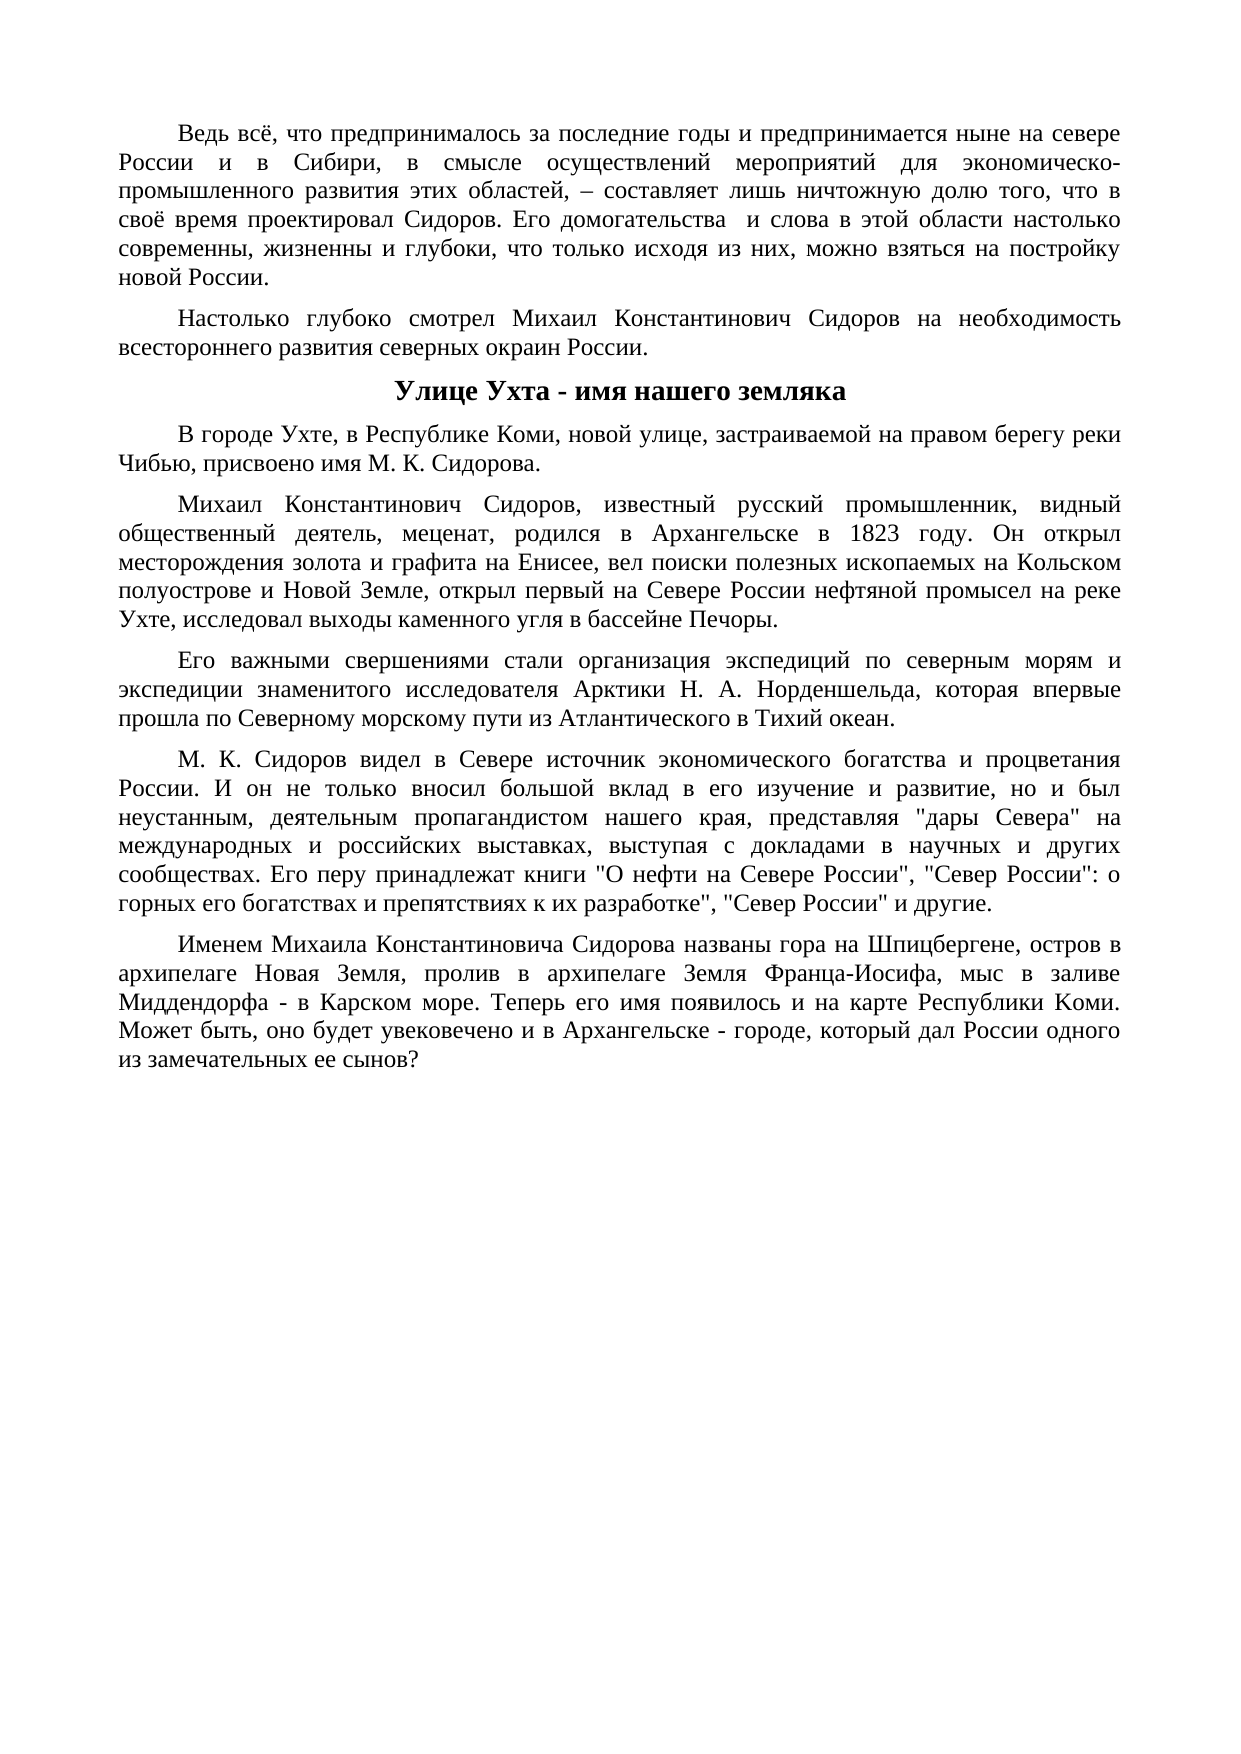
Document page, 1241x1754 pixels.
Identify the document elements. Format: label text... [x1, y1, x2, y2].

text Настолько глубоко смотрел Михаил Константинович Сидоров на необходимость всестороннего развития северных окраин России. [118, 303, 1122, 361]
text Именем Михаила Константиновича Сидорова названы гора на Шпицбергене, остров в архипелаге Новая Земля, пролив в архипелаге Земля Франца-Иосифа, мыс в заливе Миддендорфа - в Карском море. Теперь его имя появилось и на карте Республики Kоми. Может быть, оно будет увековечено и в Архангельске - городе, который дал России одного из замечательных ее сынов? [118, 929, 1122, 1073]
text М. К. Сидоров видел в Севере источник экономического богатства и процветания России. И он не только вносил большой вклад в его изучение и развитие, но и был неустанным, деятельным пропагандистом нашего края, представляя "дары Севера" на международных и российских выставках, выступая с докладами в научных и других сообществах. Его перу принадлежат книги "О нефти на Севере России", "Север России": о горных его богатствах и препятствиях к их разработке", "Север России" и другие. [118, 744, 1122, 917]
text Ведь всё, что предпринималось за последние годы и предпринимается ныне на севере России и в Сибири, в смысле осуществлений мероприятий для экономическо-промышленного развития этих областей, – составляет лишь ничтожную долю того, что в своё время проектировал Сидоров. Его домогательства и слова в этой области настолько современны, жизненны и глубоки, что только исходя из них, можно взяться на постройку новой России. [118, 118, 1122, 291]
text Михаил Константинович Сидоров, известный русский промышленник, видный общественный деятель, меценат, родился в Архангельске в 1823 году. Он открыл месторождения золота и графита на Енисее, вел поиски полезных ископаемых на Кольском полуострове и Новой Земле, открыл первый на Севере России нефтяной промысел на реке Ухте, исследовал выходы каменного угля в бассейне Печоры. [118, 489, 1122, 633]
text Его важными свершениями стали организация экспедиций по северным морям и экспедиции знаменитого исследователя Арктики Н. А. Норденшельда, которая впервые прошла по Северному морскому пути из Атлантического в Тихий океан. [118, 645, 1122, 732]
text В городе Ухте, в Республике Коми, новой улице, застраиваемой на правом берегу реки Чибью, присвоено имя М. К. Сидорова. [118, 419, 1122, 477]
text Улице Ухта - имя нашего земляка [118, 373, 1122, 407]
